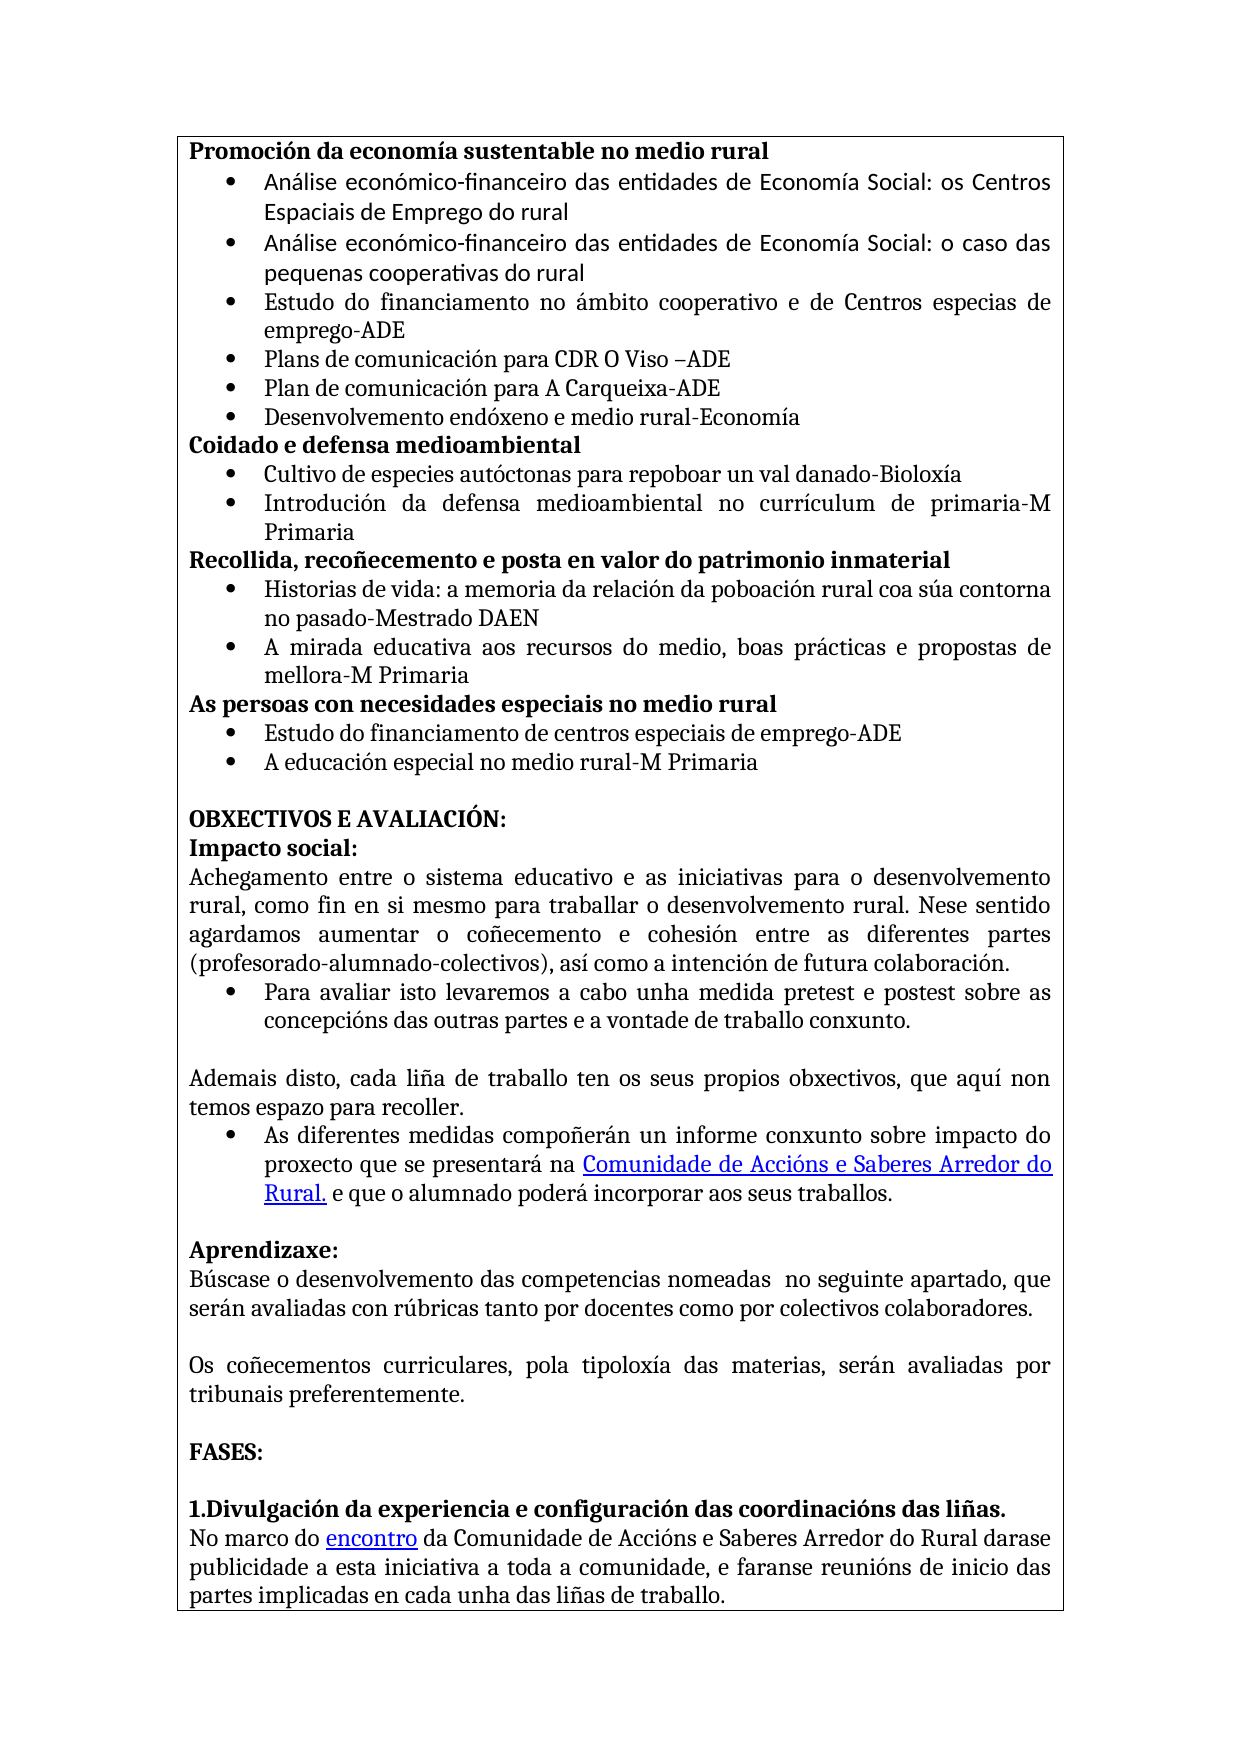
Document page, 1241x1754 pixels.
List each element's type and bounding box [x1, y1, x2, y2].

table_header [178, 137, 1063, 1610]
